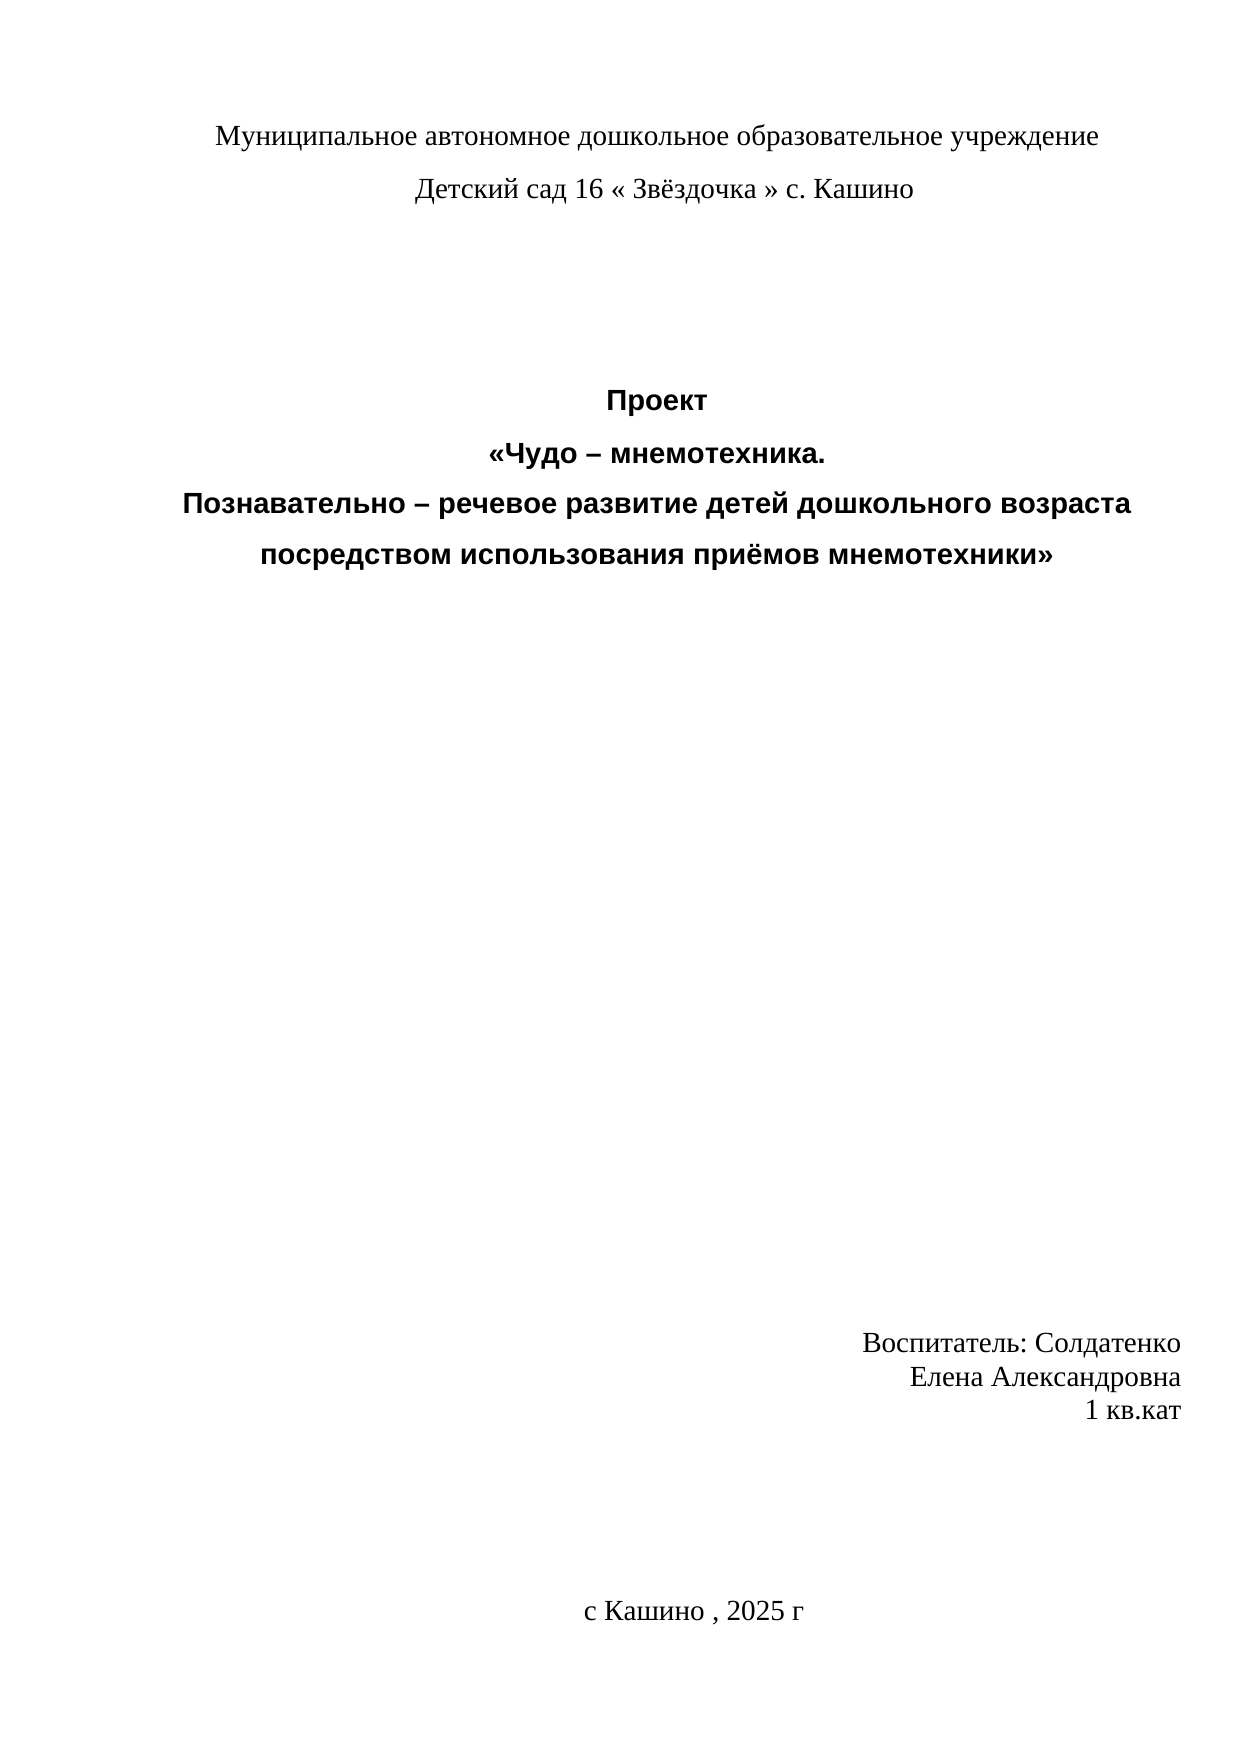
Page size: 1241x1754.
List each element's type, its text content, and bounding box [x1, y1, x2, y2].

text Елена Александровна [207, 1359, 1181, 1392]
text Проект [133, 383, 1181, 417]
text «Чудо – мнемотехника. [133, 436, 1181, 470]
text Детский сад 16 « Звёздочка » с. Кашино [133, 171, 1181, 205]
text 1 кв.кат [207, 1392, 1181, 1426]
text с Кашино , [207, 1593, 1181, 1627]
text Воспитатель: Солдатенко [207, 1325, 1181, 1359]
text Познавательно – речевое развитие детей дошкольного возраста посредством использования приёмов мнемотехники» [133, 487, 1181, 570]
text Муниципальное автономное дошкольное образовательное учреждение [133, 118, 1181, 152]
